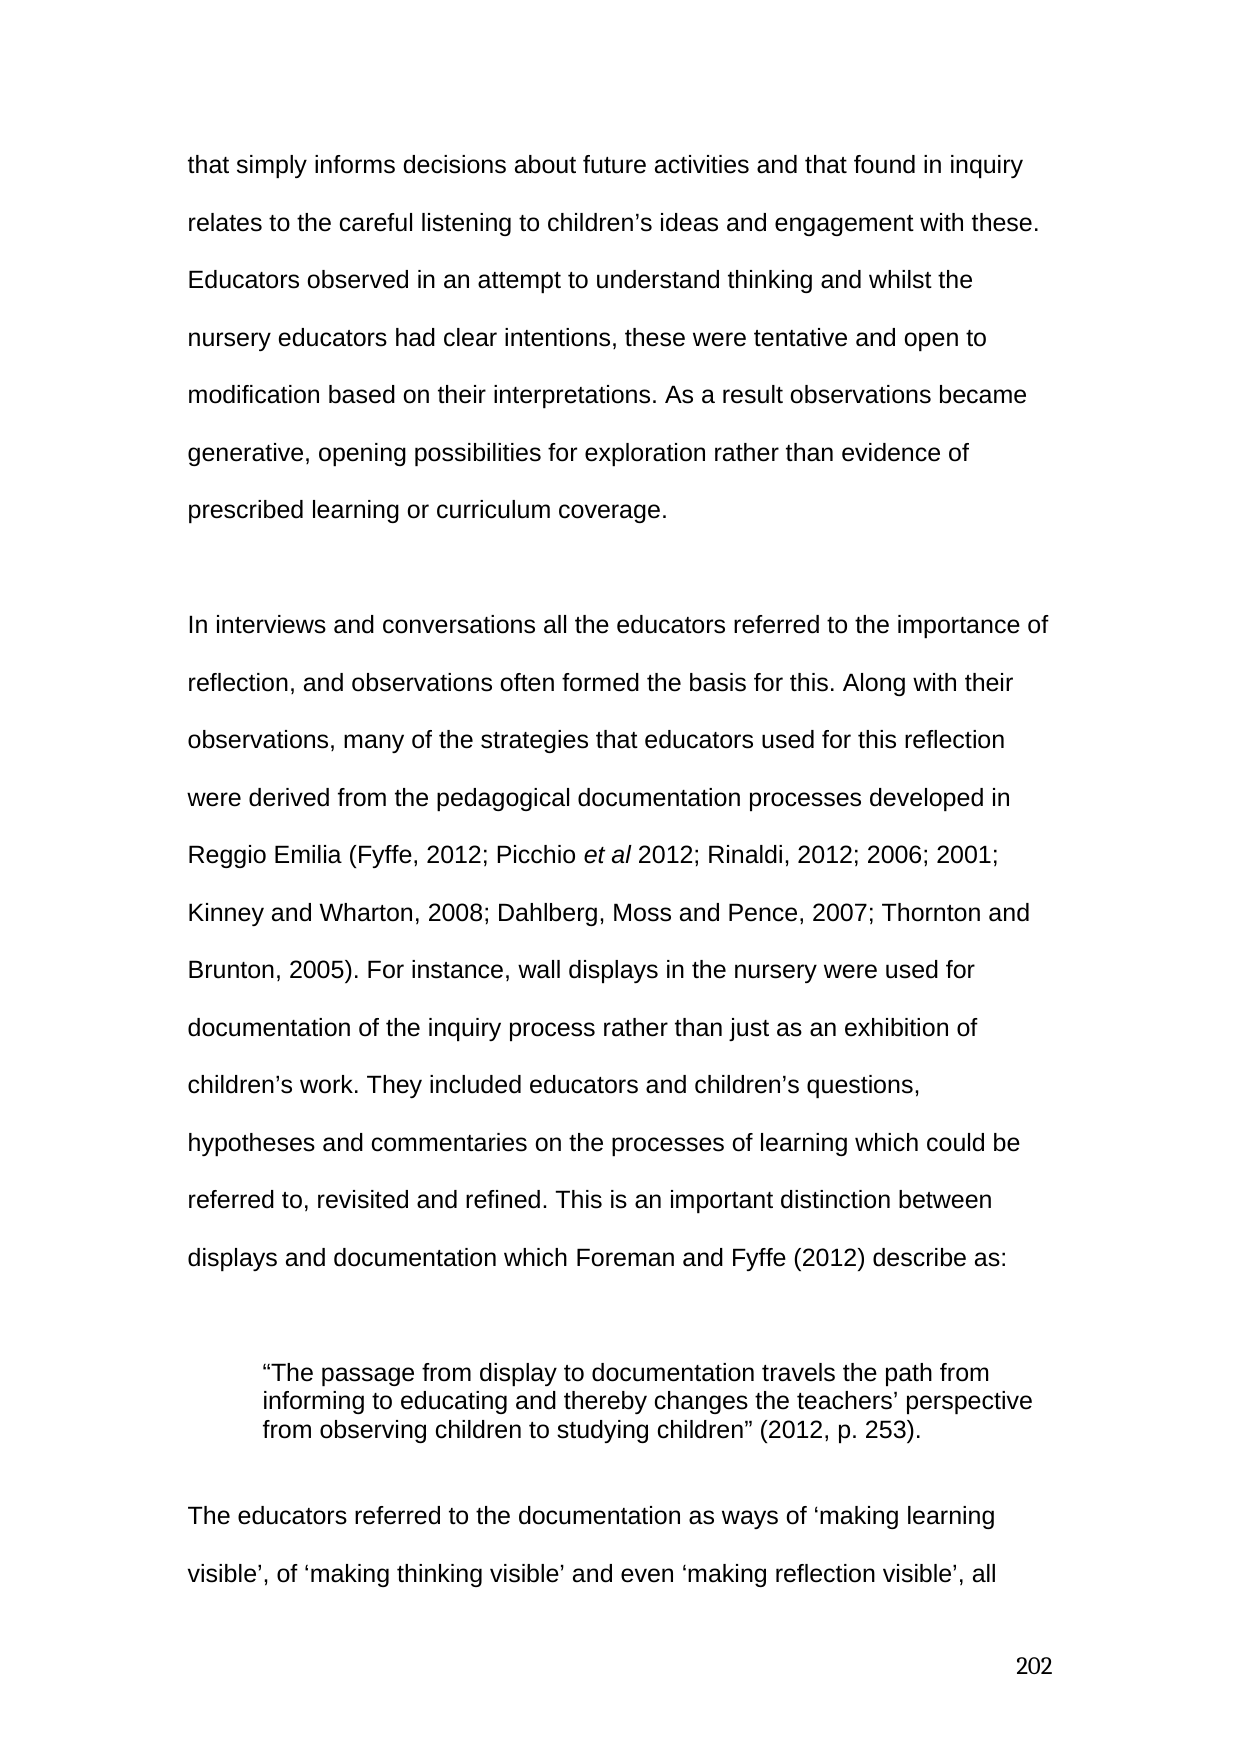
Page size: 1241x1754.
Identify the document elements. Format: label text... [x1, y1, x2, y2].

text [187, 1501, 1053, 1587]
text In interviews and conversations all the educators referred to the importance of reflection, and observations often formed the basis for this. Along with their observations, many of the strategies that educators used for this reflection were derived from the pedagogical documentation processes developed in Reggio Emilia (Fyffe, 2012; Picchio et al 2012; Rinaldi, 2012; 2006; 2001; Kinney and Wharton, 2008; Dahlberg, Moss and Pence, 2007; Thornton and Brunton, 2005). For instance, wall displays in the nursery were used for documentation of the inquiry process rather than just as an exhibition of children’s work. They included educators and children’s questions, hypotheses and commentaries on the processes of learning which could be referred to, revisited and refined. This is an important distinction between displays and documentation which Foreman and Fyffe (2012) describe as: [187, 610, 1053, 1271]
text “The passage from display to documentation travels the path from informing to educating and thereby changes the teachers’ perspective from observing children to studying children” (2012, p. 253). [262, 1357, 1053, 1444]
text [187, 150, 1053, 524]
